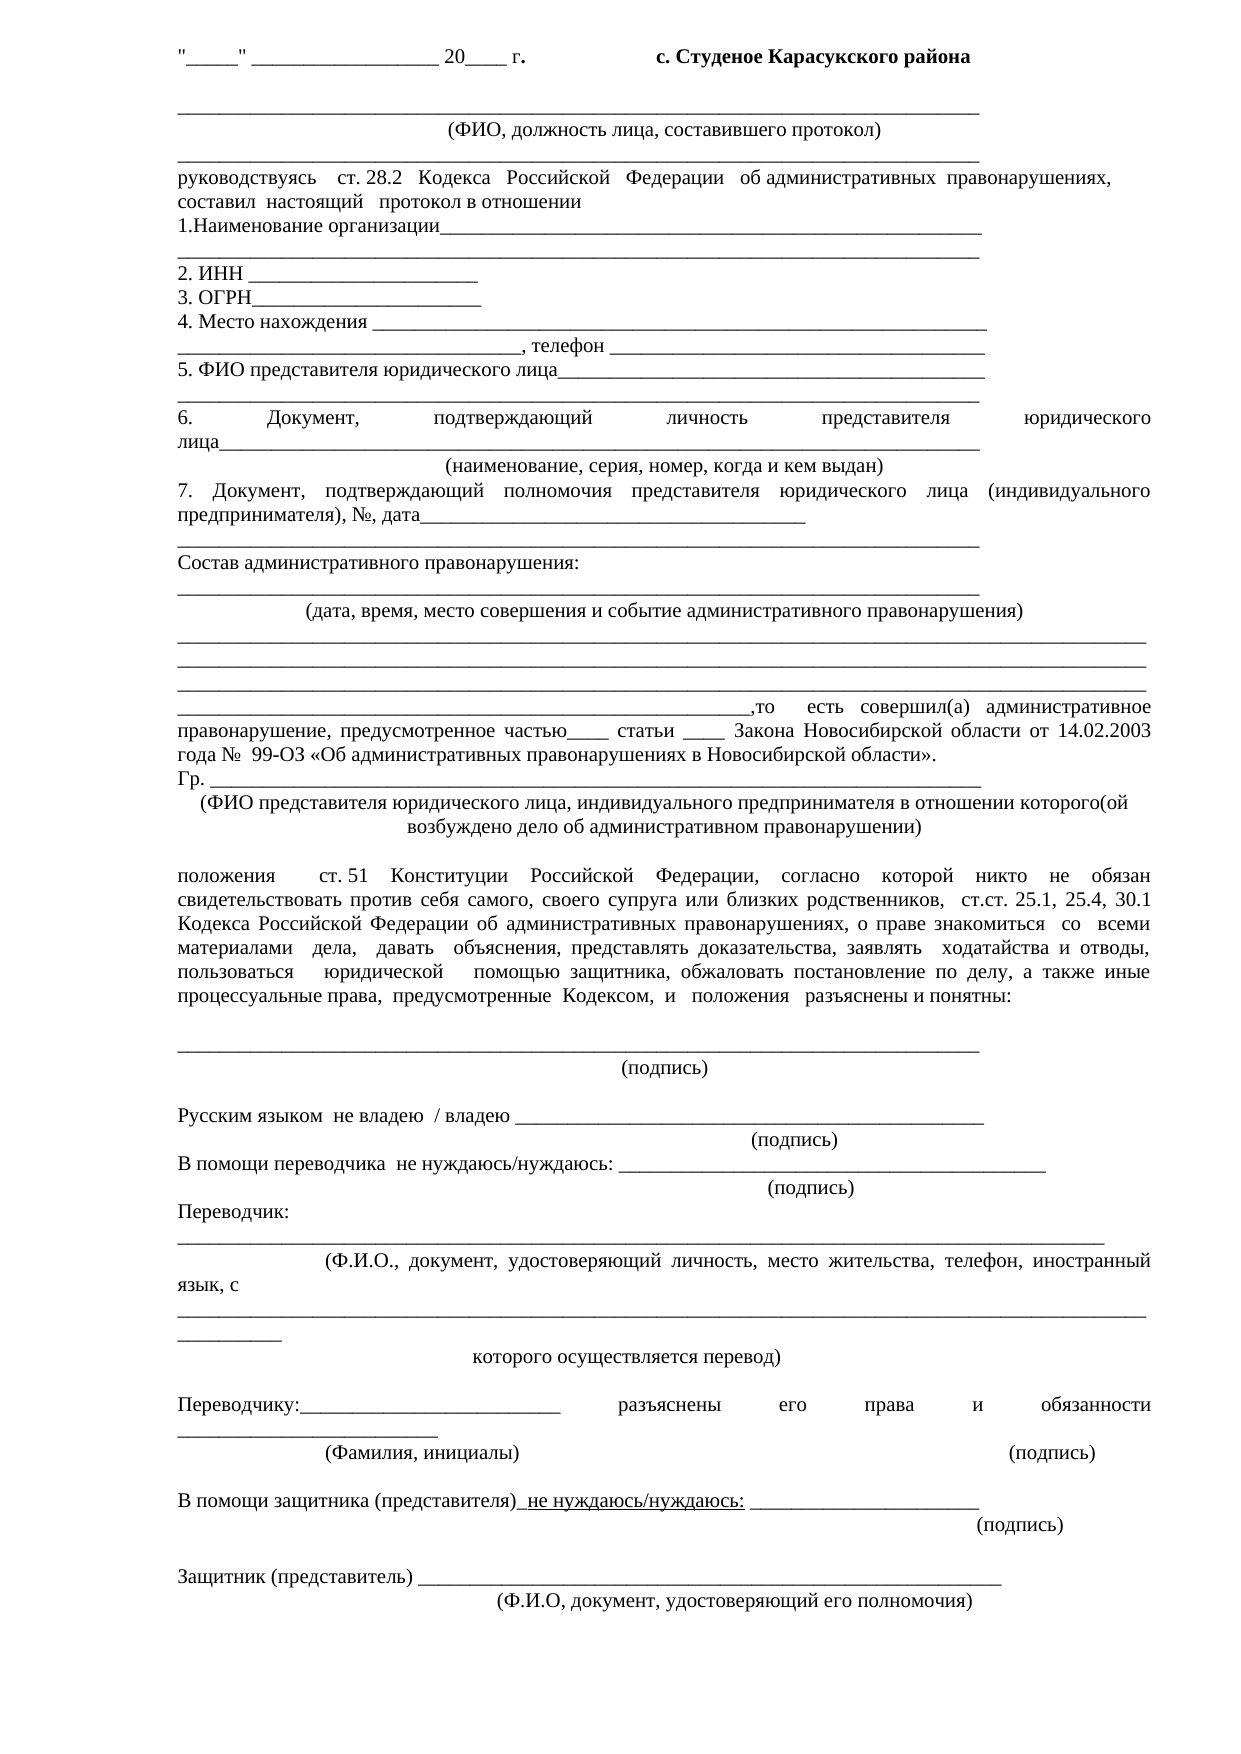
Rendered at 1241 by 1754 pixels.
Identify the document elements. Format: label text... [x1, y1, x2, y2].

text _________________________________, телефон ____________________________________ [177, 333, 1152, 357]
text которого осуществляется перевод) [177, 1344, 1152, 1368]
text (подпись) [251, 1175, 1152, 1199]
text 3. ОГРН______________________ [177, 285, 1152, 309]
text _____________________________________________________________________________ [177, 574, 1152, 598]
text 2. ИНН ______________________ [177, 261, 1152, 285]
text 5. ФИО представителя юридического лица_________________________________________ [177, 357, 1152, 381]
text Переводчику:_________________________ разъяснены его права и обязанности _________________________ [177, 1392, 1152, 1440]
text В помощи переводчика не нуждаюсь/нуждаюсь: _________________________________________ [177, 1151, 1152, 1175]
text Русским языком не владею / владею _____________________________________________ [177, 1103, 1152, 1127]
text _____________________________________________________________________________ [177, 381, 1152, 405]
text (ФИО, должность лица, составившего протокол) [177, 117, 1152, 141]
text (Ф.И.О., документ, удостоверяющий личность, место жительства, телефон, иностранный язык, с [177, 1247, 1152, 1296]
text 1.Наименование организации____________________________________________________ [177, 213, 1152, 237]
text (дата, время, место совершения и событие административного правонарушения) [177, 598, 1152, 622]
text _____________________________________________________________________________ [177, 141, 1152, 165]
text (Ф.И.О, документ, удостоверяющий его полномочия) [177, 1588, 1152, 1612]
text положения ст. 51 Конституции Российской Федерации, согласно которой никто не обязан свидетельствовать против себя самого, своего супруга или близких родственников, ст.ст. 25.1, 25.4, 30.1 Кодекса Российской Федерации об административных правонарушениях, о праве знакомиться со всеми материалами дела, давать объяснения, представлять доказательства, заявлять ходатайства и отводы, пользоваться юридической помощью защитника, обжаловать постановление по делу, а также иные процессуальные права, предусмотренные Кодексом, и положения разъяснены и понятны: [177, 862, 1152, 1007]
text (подпись) [177, 1127, 1152, 1151]
text 4. Место нахождения ___________________________________________________________ [177, 309, 1152, 333]
text руководствуясь ст. 28.2 Кодекса Российской Федерации об административных правонарушениях, составил настоящий протокол в отношении [177, 165, 1152, 213]
text "_____" __________________ 20____ г. с. Студеное Карасукского района [177, 44, 1152, 68]
text _____________________________________________________________________________ [177, 1031, 1152, 1055]
text _____________________________________________________________________________ [177, 237, 1152, 261]
text (подпись) [251, 1512, 1152, 1536]
text 6. Документ, подтверждающий личность представителя юридического лица_________________________________________________________________________ [177, 405, 1152, 453]
text (ФИО представителя юридического лица, индивидуального предпринимателя в отношении которого(ой возбуждено дело об административном правонарушении) [177, 790, 1152, 838]
text _____________________________________________________________________________ [177, 92, 1152, 117]
text Состав административного правонарушения: [177, 550, 1152, 574]
text _______________________________________________________________________________________________________ [177, 1296, 1152, 1344]
text (подпись) [177, 1055, 1152, 1079]
text Защитник (представитель) ________________________________________________________ [177, 1564, 1152, 1588]
text _____________________________________________________________________________ [177, 526, 1152, 550]
text (наименование, серия, номер, когда и кем выдан) [177, 453, 1152, 477]
text ______________________________________________________________________________________________________________________________________________________________________________________________________________________________________________________________________________________________________________________________________________,то есть совершил(а) административное правонарушение, предусмотренное частью____ статьи ____ Закона Новосибирской области от 14.02.2003 года № 99-ОЗ «Об административных правонарушениях в Новосибирской области». [177, 622, 1152, 766]
text Переводчик: _________________________________________________________________________________________ [177, 1199, 1152, 1247]
text В помощи защитника (представителя)_не нуждаюсь/нуждаюсь: ______________________ [177, 1488, 1152, 1512]
text 7. Документ, подтверждающий полномочия представителя юридического лица (индивидуального предпринимателя), №, дата_____________________________________ [177, 477, 1152, 526]
text (Фамилия, инициалы) (подпись) [177, 1440, 1152, 1464]
text Гр. __________________________________________________________________________ [177, 766, 1152, 790]
